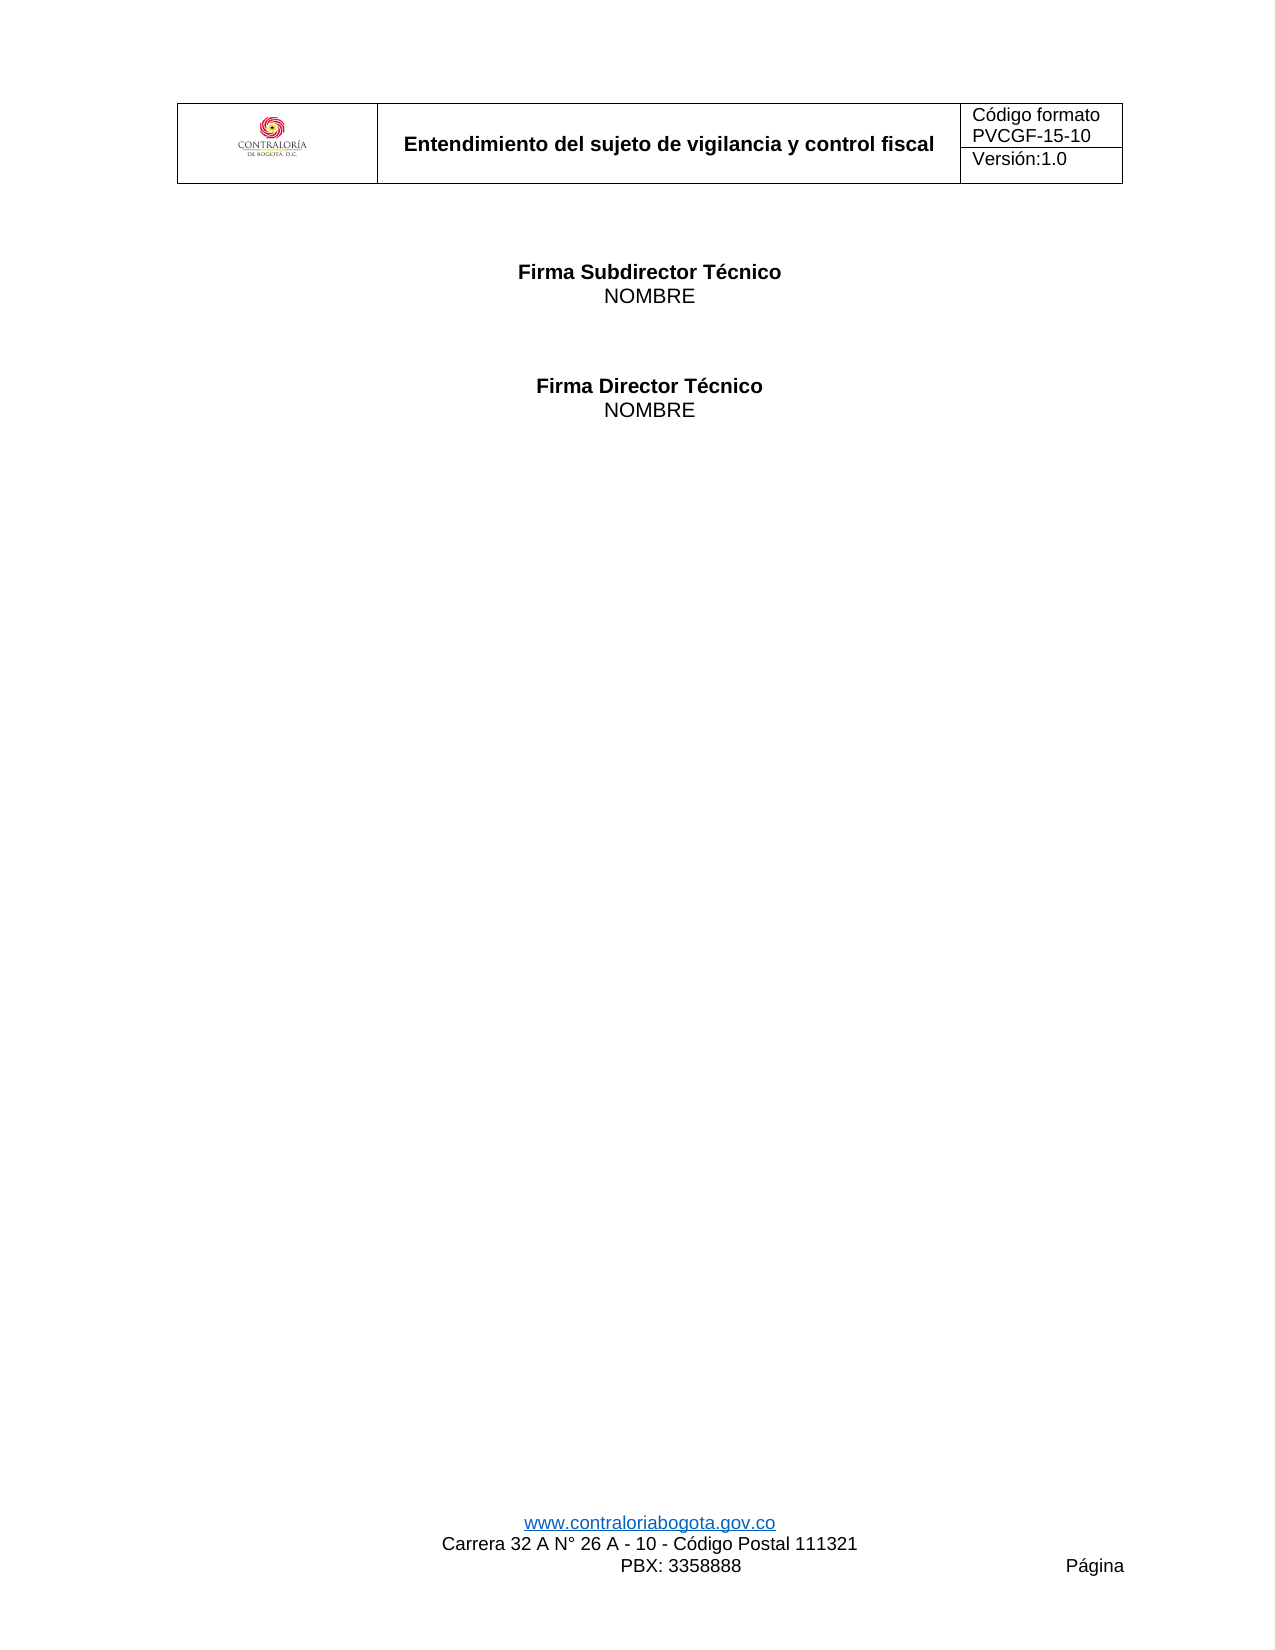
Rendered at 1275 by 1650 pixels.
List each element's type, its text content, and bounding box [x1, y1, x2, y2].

text NOMBRE [177, 284, 1122, 308]
picture [233, 104, 310, 172]
text NOMBRE [177, 398, 1122, 422]
text Firma Subdirector Técnico [177, 260, 1122, 284]
text Firma Director Técnico [177, 374, 1122, 398]
